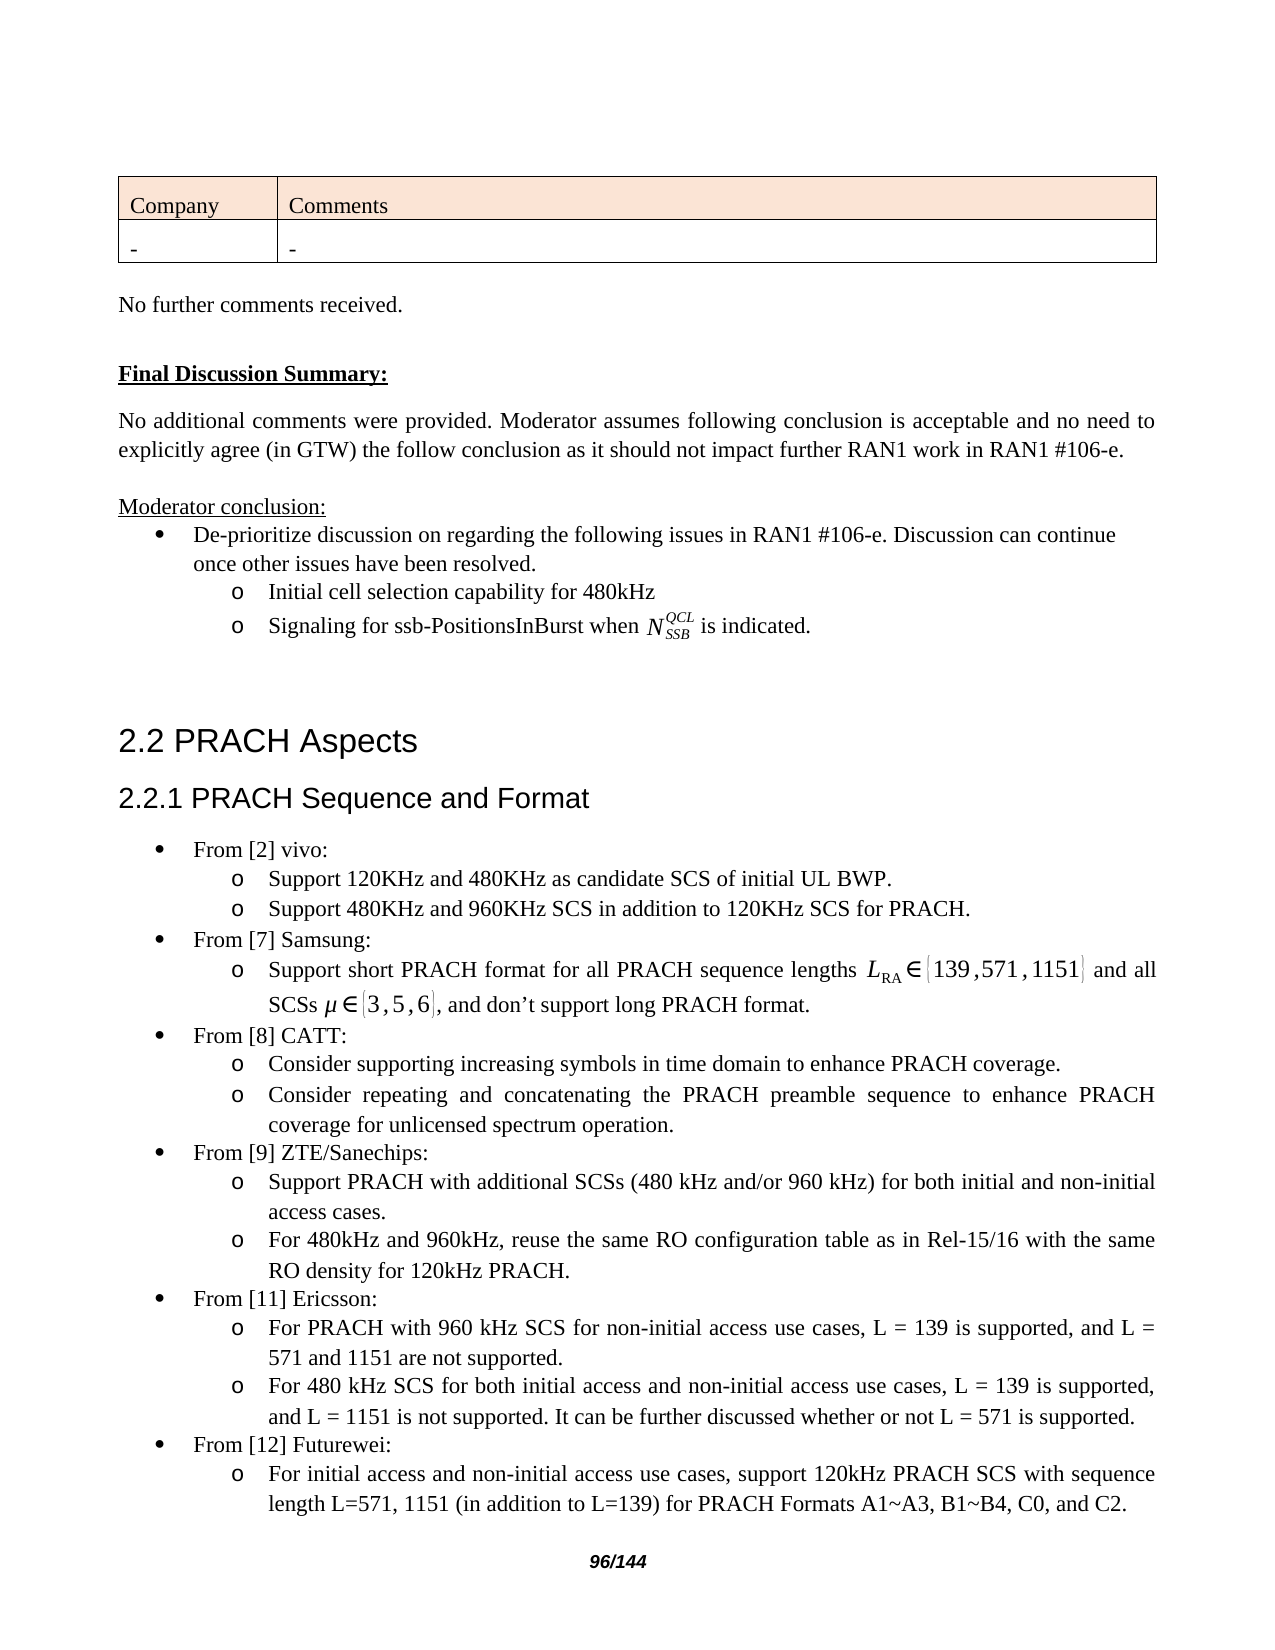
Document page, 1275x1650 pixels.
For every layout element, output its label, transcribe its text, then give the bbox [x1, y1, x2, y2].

list De-prioritize discussion on regarding the following issues in RAN1 #106-e. Discussion can continue once other issues have been resolved. [156, 521, 1157, 576]
list Support 480KHz and 960KHz SCS in addition to 120KHz SCS for PRACH. [231, 895, 1157, 923]
text No additional comments were provided. Moderator assumes following conclusion is acceptable and no need to explicitly agree (in GTW) the follow conclusion as it should not impact further RAN1 work in RAN1 #106-e. [118, 408, 1157, 462]
subtitle 2.2.1 PRACH Sequence and Format [118, 782, 1157, 815]
list Signaling for ssb-PositionsInBurst when is indicated. [231, 609, 1157, 643]
list Consider repeating and concatenating the PRACH preamble sequence to enhance PRACH coverage for unlicensed spectrum operation. [231, 1081, 1157, 1137]
text Moderator conclusion: [118, 493, 1157, 519]
list For 480 kHz SCS for both initial access and non-initial access use cases, L = 139 is supported, and L = 1151 is not supported. It can be further discussed whether or not L = 571 is supported. [231, 1372, 1157, 1429]
list Consider supporting increasing symbols in time domain to enhance PRACH coverage. [231, 1050, 1157, 1078]
list For initial access and non-initial access use cases, support 120kHz PRACH SCS with sequence length L=571, 1151 (in addition to L=139) for PRACH Formats A1~A3, B1~B4, C0, and C2. [231, 1460, 1157, 1516]
list For 480kHz and 960kHz, reuse the same RO configuration table as in Rel-15/16 with the same RO density for 120kHz PRACH. [231, 1227, 1157, 1283]
subtitle 2.2 PRACH Aspects [118, 721, 1157, 760]
subtitle Final Discussion Summary: [118, 360, 1157, 387]
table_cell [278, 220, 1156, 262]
list From [8] CATT: [156, 1022, 1157, 1048]
list From [2] vivo: [156, 836, 1157, 863]
list Initial cell selection capability for 480kHz [231, 578, 1157, 606]
list From [7] Samsung: [156, 926, 1157, 952]
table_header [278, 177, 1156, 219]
list From [12] Futurewei: [156, 1431, 1157, 1458]
list Support PRACH with additional SCSs (480 kHz and/or 960 kHz) for both initial and non-initial access cases. [231, 1168, 1157, 1224]
list Support short PRACH format for all PRACH sequence lengths and all SCSs , and don’t support long PRACH format. [231, 954, 1157, 1020]
list Support 120KHz and 480KHz as candidate SCS of initial UL BWP. [231, 865, 1157, 893]
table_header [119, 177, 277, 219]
list For PRACH with 960 kHz SCS for non-initial access use cases, L = 139 is supported, and L = 571 and 1151 are not supported. [231, 1314, 1157, 1370]
text No further comments received. [118, 291, 1157, 317]
list From [11] Ericsson: [156, 1285, 1157, 1312]
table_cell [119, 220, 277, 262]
list From [9] ZTE/Sanechips: [156, 1139, 1157, 1166]
